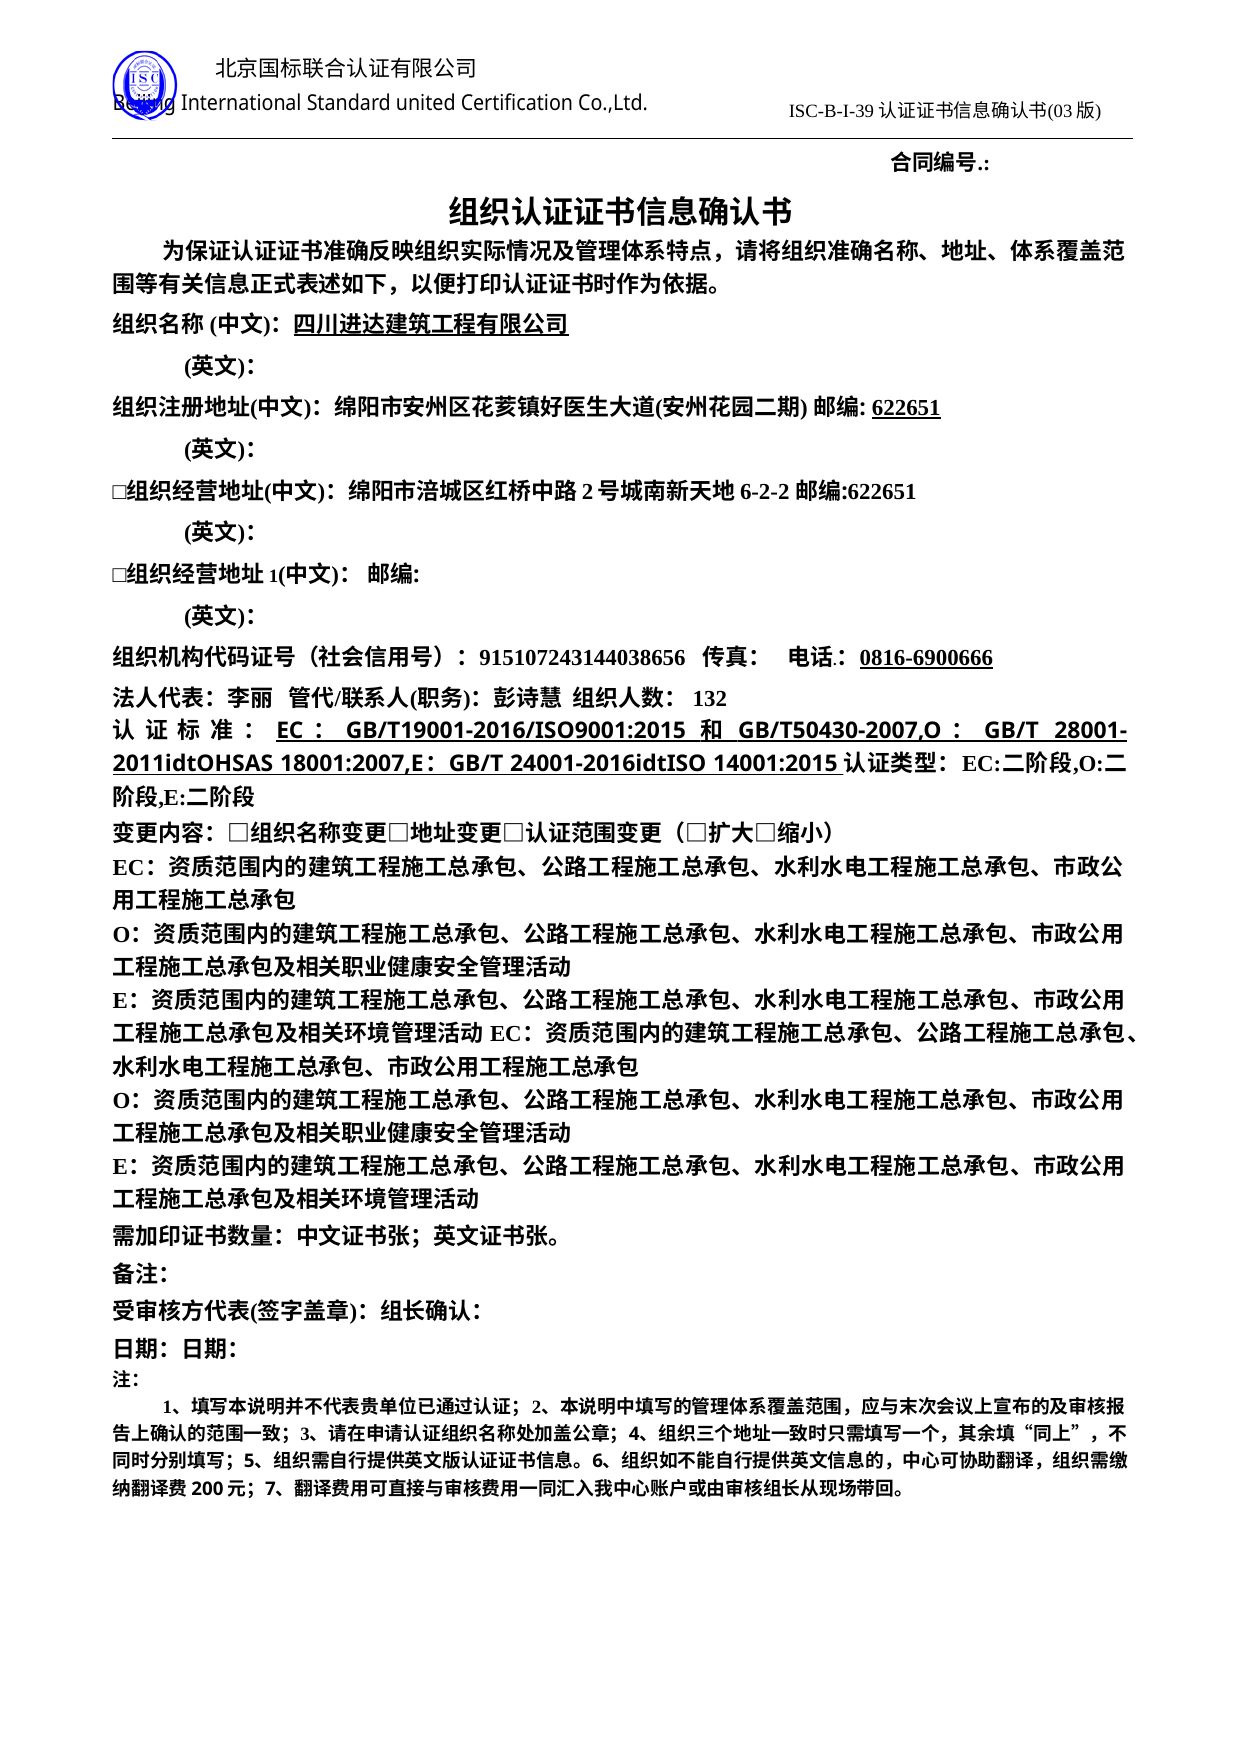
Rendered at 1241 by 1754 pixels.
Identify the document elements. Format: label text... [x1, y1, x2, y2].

text 组织机构代码证号（社会信用号）：915107243144038656 传真： 电话.：0816-6900666 [112, 632, 1128, 674]
text (英文)： [112, 591, 1128, 632]
text 注： [112, 1364, 1128, 1392]
text □组织经营地址1(中文)： 邮编: [112, 549, 1128, 591]
text (英文)： [112, 507, 1128, 549]
text (英文)： [112, 341, 1128, 382]
text □组织经营地址(中文)：绵阳市涪城区红桥中路2号城南新天地6-2-2 邮编:622651 [112, 466, 1128, 507]
text 备注： [112, 1252, 1128, 1289]
text 1、填写本说明并不代表贵单位已通过认证；2、本说明中填写的管理体系覆盖范围，应与末次会议上宣布的及审核报告上确认的范围一致；3、请在申请认证组织名称处加盖公章；4、组织三个地址一致时只需填写一个，其余填“同上”，不同时分别填写；5、组织需自行提供英文版认证证书信息。6、组织如不能自行提供英文信息的，中心可协助翻译，组织需缴纳翻译费200元；7、翻译费用可直接与审核费用一同汇入我中心账户或由审核组长从现场带回。 [112, 1392, 1128, 1501]
text 合同编号.: [112, 150, 1128, 175]
text E：资质范围内的建筑工程施工总承包、公路工程施工总承包、水利水电工程施工总承包、市政公用工程施工总承包及相关环境管理活动EC：资质范围内的建筑工程施工总承包、公路工程施工总承包、水利水电工程施工总承包、市政公用工程施工总承包 [112, 982, 1128, 1082]
text 认证标准：EC：GB/T19001-2016/ISO9001:2015和GB/T50430-2007,O：GB/T 28001-2011idtOHSAS 18001:2007,E：GB/T 24001-2016idtISO 14001:2015认证类型：EC:二阶段,O:二阶段,E:二阶段 [112, 712, 1128, 812]
text O：资质范围内的建筑工程施工总承包、公路工程施工总承包、水利水电工程施工总承包、市政公用工程施工总承包及相关职业健康安全管理活动 [112, 916, 1128, 982]
text 组织注册地址(中文)：绵阳市安州区花荄镇好医生大道(安州花园二期) 邮编: 622651 [112, 382, 1128, 424]
text 日期：日期： [112, 1327, 1128, 1364]
text (英文)： [112, 424, 1128, 466]
text E：资质范围内的建筑工程施工总承包、公路工程施工总承包、水利水电工程施工总承包、市政公用工程施工总承包及相关环境管理活动 [112, 1148, 1128, 1214]
text EC：资质范围内的建筑工程施工总承包、公路工程施工总承包、水利水电工程施工总承包、市政公用工程施工总承包 [112, 849, 1128, 916]
text 法人代表：李丽 管代/联系人(职务)：彭诗慧 组织人数： 132 [112, 687, 1128, 712]
text O：资质范围内的建筑工程施工总承包、公路工程施工总承包、水利水电工程施工总承包、市政公用工程施工总承包及相关职业健康安全管理活动 [112, 1082, 1128, 1148]
text 组织认证证书信息确认书 [112, 187, 1128, 233]
text 需加印证书数量：中文证书张；英文证书张。 [112, 1214, 1128, 1252]
text 变更内容：□组织名称变更□地址变更□认证范围变更（□扩大□缩小） [112, 812, 1128, 849]
text 组织名称 (中文)：四川进达建筑工程有限公司 [112, 299, 1128, 341]
picture [112, 50, 180, 119]
text 为保证认证证书准确反映组织实际情况及管理体系特点，请将组织准确名称、地址、体系覆盖范围等有关信息正式表述如下，以便打印认证证书时作为依据。 [112, 233, 1128, 299]
text 受审核方代表(签字盖章)：组长确认： [112, 1289, 1128, 1327]
